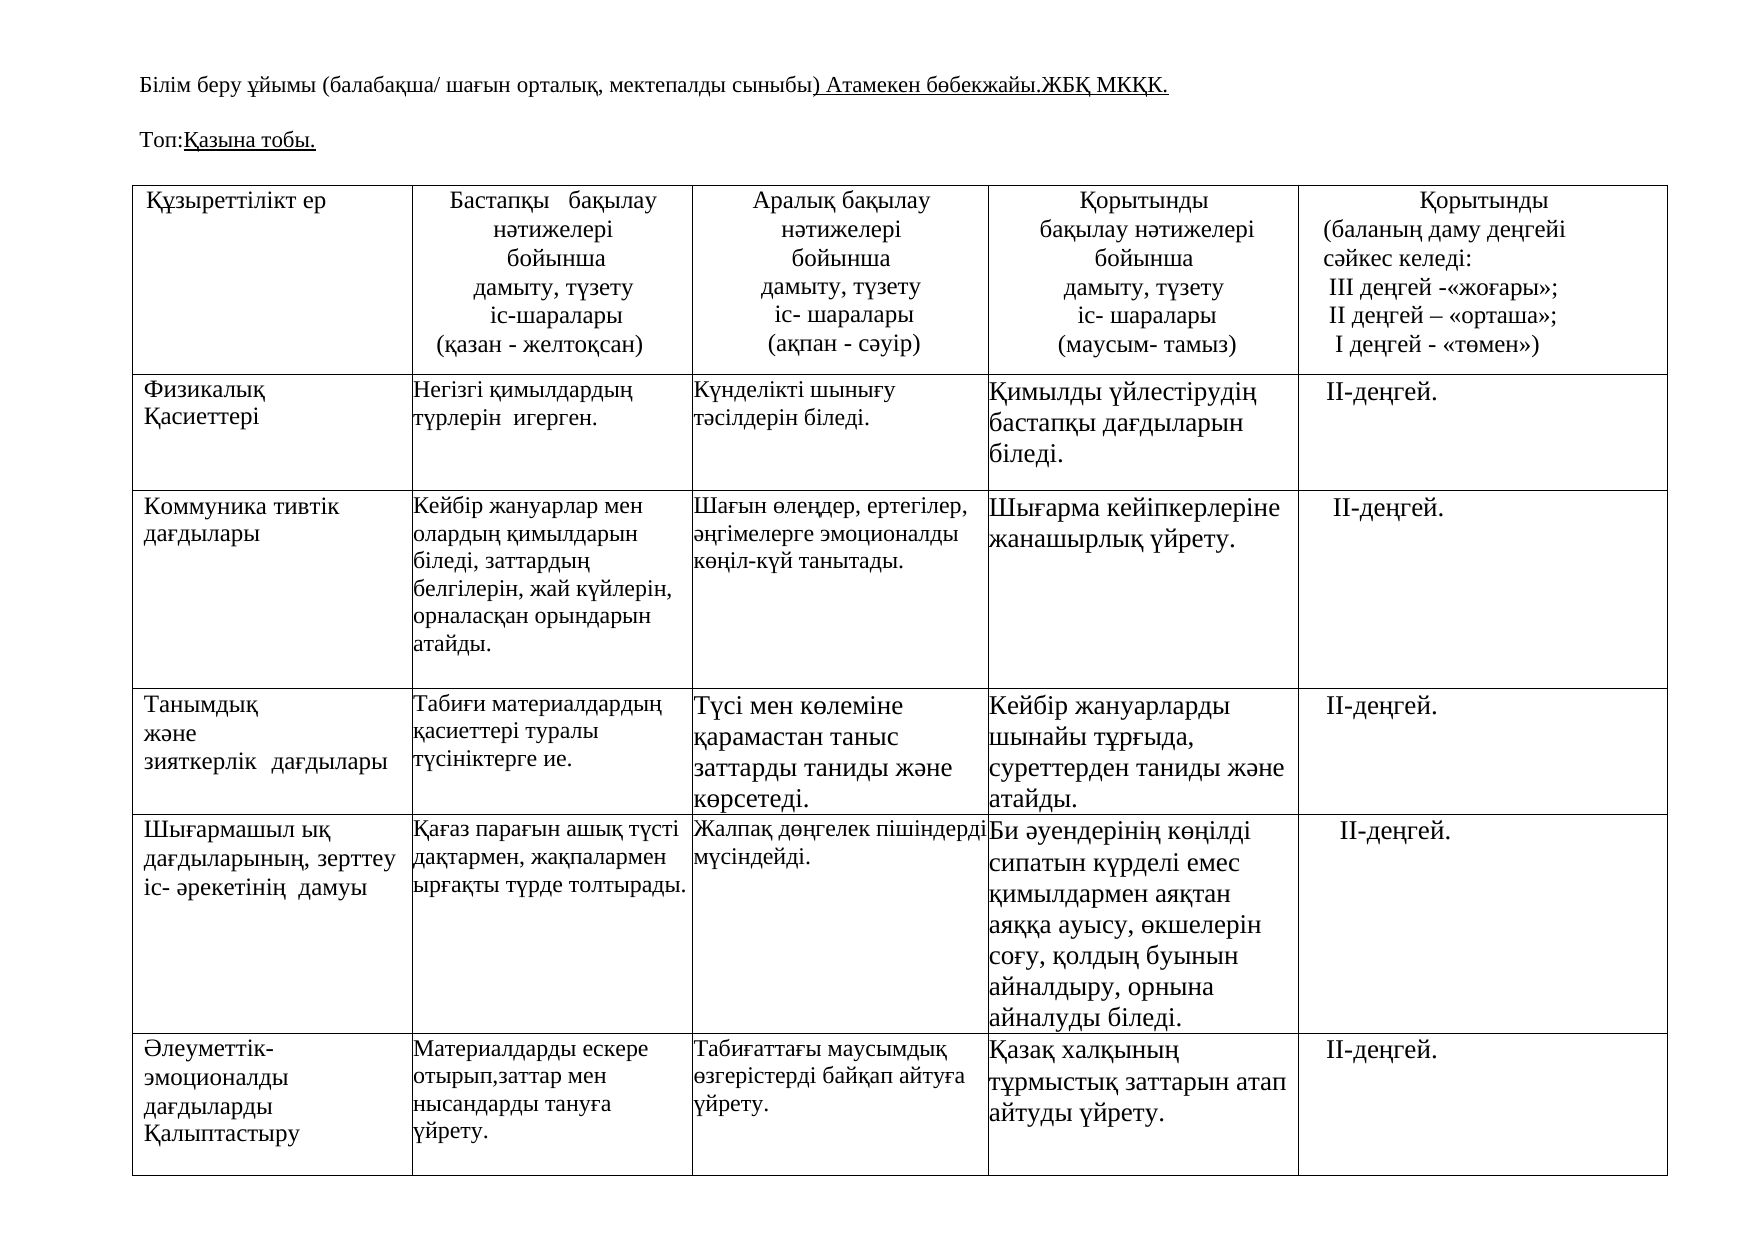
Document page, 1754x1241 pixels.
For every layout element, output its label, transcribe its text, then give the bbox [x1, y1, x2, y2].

table_cell Кейбір жануарлар мен олардың қимылдарын біледі, заттардың белгілерін, жай күйлерін, орналасқан орындарын атайды. [413, 491, 692, 688]
table_cell Табиғи материалдардың қасиеттері туралы түсініктерге ие. [413, 689, 692, 813]
table_header Аралық бақылау нәтижелері бойынша дамыту, түзету іс- шаралары (ақпан - сәуір) [693, 186, 988, 374]
table_cell Түсі мен көлеміне қарамастан таныс заттарды таниды және көрсетеді. [693, 689, 988, 813]
table_header Бастапқы бақылау нәтижелері бойынша дамыту, түзету іс-шаралары (қазан - желтоқсан) [413, 186, 692, 374]
table_cell Жалпақ дөңгелек пішіндерді мүсіндейді. [693, 815, 988, 1032]
table_cell Шығармашыл ық дағдыларының, зерттеу іс- әрекетінің дамуы [133, 815, 412, 1032]
table_cell Шағын өлеңдер, ертегілер, әңгімелерге эмоционалды көңіл-күй танытады. [693, 491, 988, 688]
table_cell Күнделікті шынығу тәсілдерін біледі. [693, 375, 988, 490]
text Топ:Қазына тобы. [139, 123, 1636, 154]
text Білім беру ұйымы (балабақша/ шағын орталық, мектепалды сыныбы) Атамекен бөбекжайы.ЖБҚ МКҚК. [139, 68, 1636, 99]
table_cell ІІ-деңгей. [1299, 491, 1667, 688]
table_header Құзыреттілікт ер [133, 186, 412, 374]
table_cell Шығарма кейіпкерлеріне жанашырлық үйрету. [989, 491, 1298, 688]
table_cell Қағаз парағын ашық түсті дақтармен, жақпалармен ырғақты түрде толтырады. [413, 815, 692, 1032]
table_cell Табиғаттағы маусымдық өзгерістерді байқап айтуға үйрету. [693, 1034, 988, 1175]
table_cell Коммуника тивтік дағдылары [133, 491, 412, 688]
table_header Қорытынды бақылау нәтижелері бойынша дамыту, түзету іс- шаралары (маусым- тамыз) [989, 186, 1298, 374]
table_header Қорытынды (баланың даму деңгейі сәйкес келеді: III деңгей -«жоғары»; II деңгей – «орташа»; I деңгей - «төмен») [1299, 186, 1667, 374]
table_cell ІІ-деңгей. [1299, 375, 1667, 490]
table_cell Қазақ халқының тұрмыстық заттарын атап айтуды үйрету. [989, 1034, 1298, 1175]
table_cell Кейбір жануарларды шынайы тұрғыда, суреттерден таниды және атайды. [989, 689, 1298, 813]
table_cell Би әуендерінің көңілді сипатын күрделі емес қимылдармен аяқтан аяққа ауысу, өкшелерін соғу, қолдың буынын айналдыру, орнына айналуды біледі. [989, 815, 1298, 1032]
table_cell ІІ-деңгей. [1299, 815, 1667, 1032]
table_cell Қимылды үйлестірудің бастапқы дағдыларын біледі. [989, 375, 1298, 490]
table_cell Негізгі қимылдардың түрлерін игерген. [413, 375, 692, 490]
table_cell Физикалық Қасиеттері [133, 375, 412, 490]
table_cell ІІ-деңгей. [1299, 689, 1667, 813]
table_cell ІІ-деңгей. [1299, 1034, 1667, 1175]
table_cell Материалдарды ескере отырып,заттар мен нысандарды тануға үйрету. [413, 1034, 692, 1175]
table_cell Танымдық және зияткерлік дағдылары [133, 689, 412, 813]
table_cell Әлеуметтік- эмоционалды дағдыларды Қалыптастыру [133, 1034, 412, 1175]
